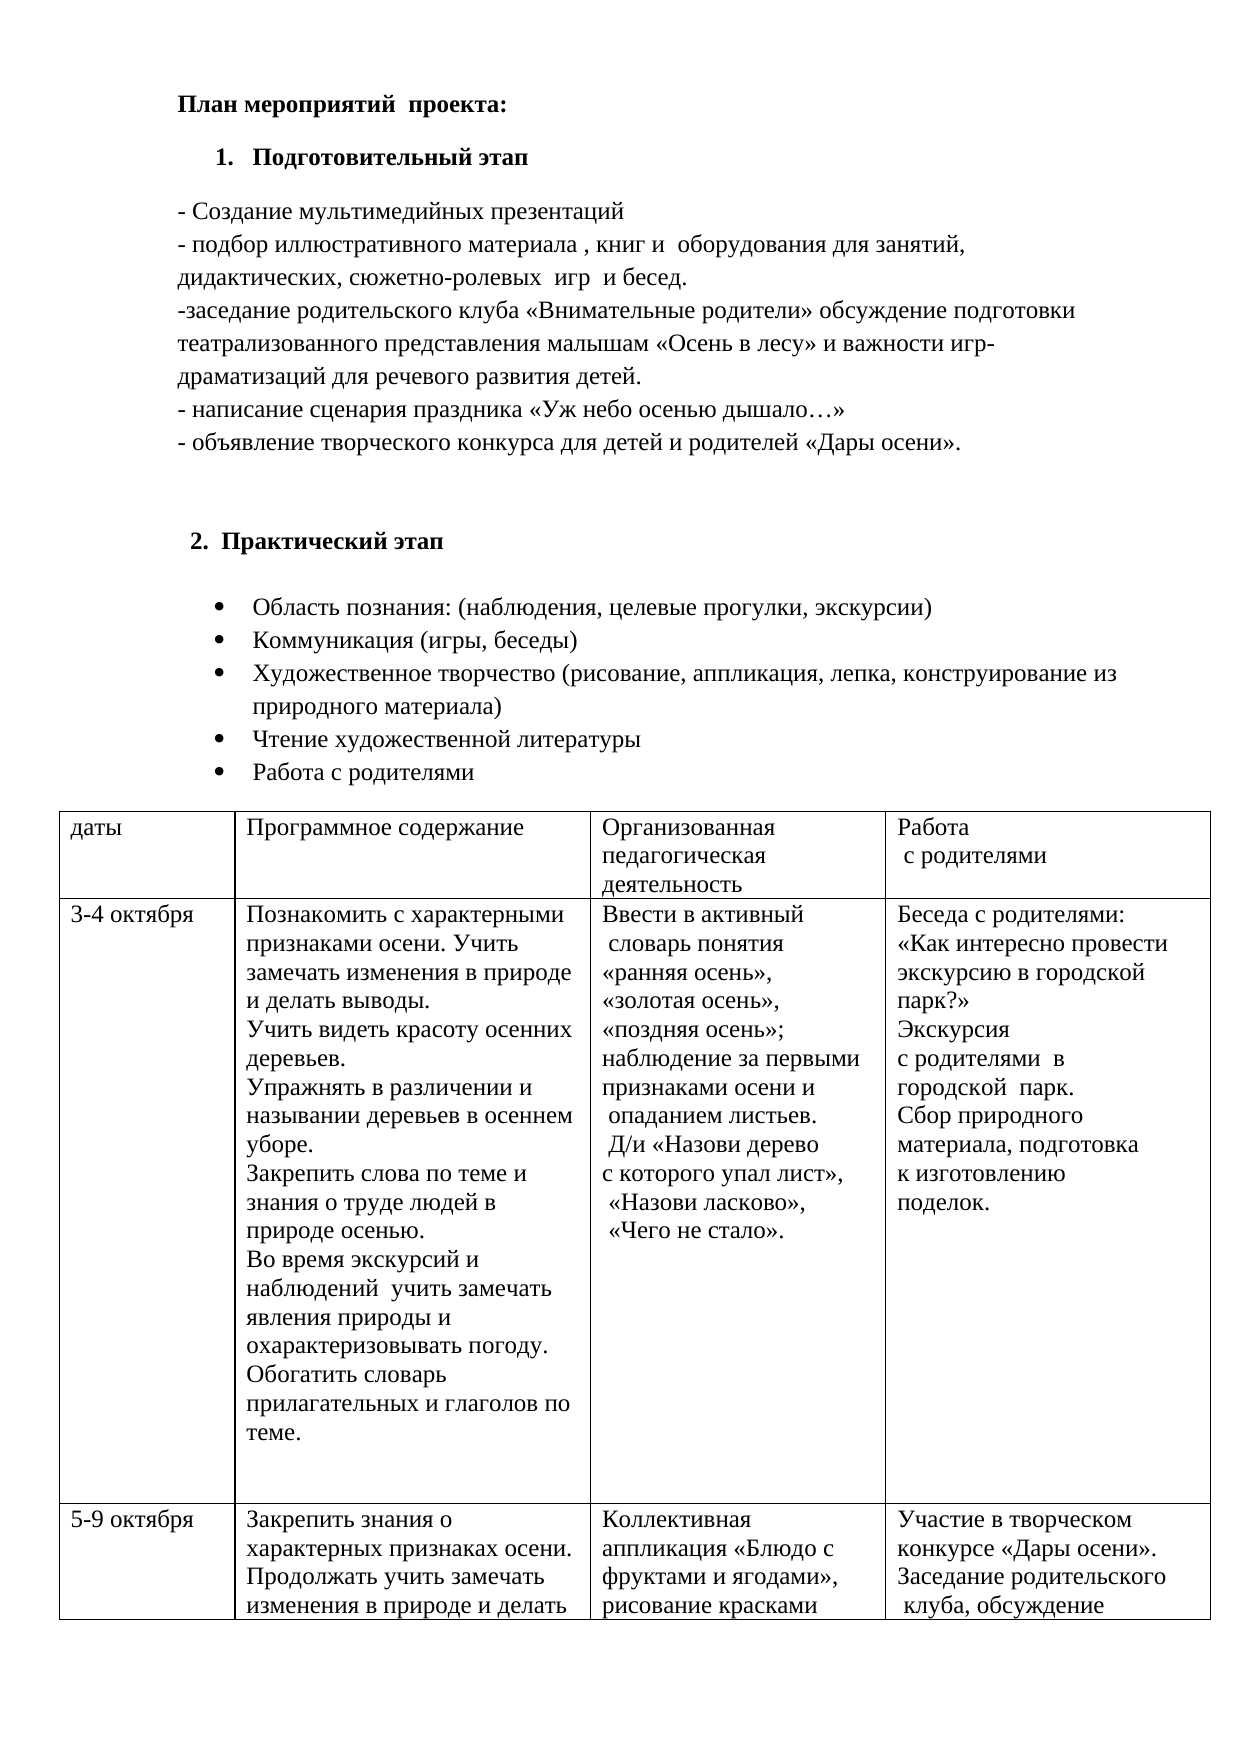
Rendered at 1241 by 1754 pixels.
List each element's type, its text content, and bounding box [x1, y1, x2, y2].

table_cell 5-9 октября [60, 1504, 234, 1619]
table_cell Ввести в активный словарь понятия «ранняя осень», «золотая осень», «поздняя осень»; наблюдение за первыми признаками осени и опаданием листьев. Д/и «Назови дерево с которого упал лист», «Назови ласково», «Чего не стало». [591, 899, 885, 1503]
list Подготовительный этап [215, 142, 1122, 171]
text - подбор иллюстративного материала , книг и оборудования для занятий, дидактических, сюжетно-ролевых игр и бесед. [177, 229, 1122, 291]
text - написание сценария праздника «Уж небо осенью дышало…» [177, 394, 1122, 423]
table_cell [886, 1504, 1210, 1619]
table_cell 3-4 октября [60, 899, 234, 1503]
list Художественное творчество (рисование, аппликация, лепка, конструирование из природного материала) [215, 658, 1122, 719]
table_header даты [60, 812, 234, 898]
list Коммуникация (игры, беседы) [215, 625, 1122, 653]
text План мероприятий проекта: [177, 89, 1122, 117]
list Чтение художественной литературы [215, 724, 1122, 753]
table_header Работа с родителями [886, 812, 1210, 898]
list Область познания: (наблюдения, целевые прогулки, экскурсии) [215, 592, 1122, 621]
table_cell Беседа с родителями: «Как интересно провести экскурсию в городской парк?» Экскурсия с родителями в городской парк. Сбор природного материала, подготовка к изготовлению поделок. [886, 899, 1210, 1503]
text 2. Практический этап [177, 526, 1122, 554]
table_cell Познакомить с характерными признаками осени. Учить замечать изменения в природе и делать выводы. Учить видеть красоту осенних деревьев. Упражнять в различении и назывании деревьев в осеннем уборе. Закрепить слова по теме и знания о труде людей в природе осенью. Во время экскурсий и наблюдений учить замечать явления природы и охарактеризовывать погоду. Обогатить словарь прилагательных и глаголов по теме. [236, 899, 590, 1503]
text - объявление творческого конкурса для детей и родителей «Дары осени». [177, 427, 1122, 456]
table_header Программное содержание [236, 812, 590, 898]
text - Создание мультимедийных презентаций [177, 196, 1122, 225]
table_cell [236, 1504, 590, 1619]
list Работа с родителями [215, 757, 1122, 786]
table_header Организованная педагогическая деятельность [591, 812, 885, 898]
text -заседание родительского клуба «Внимательные родители» обсуждение подготовки театрализованного представления малышам «Осень в лесу» и важности игр-драматизаций для речевого развития детей. [177, 295, 1122, 390]
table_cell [591, 1504, 885, 1619]
